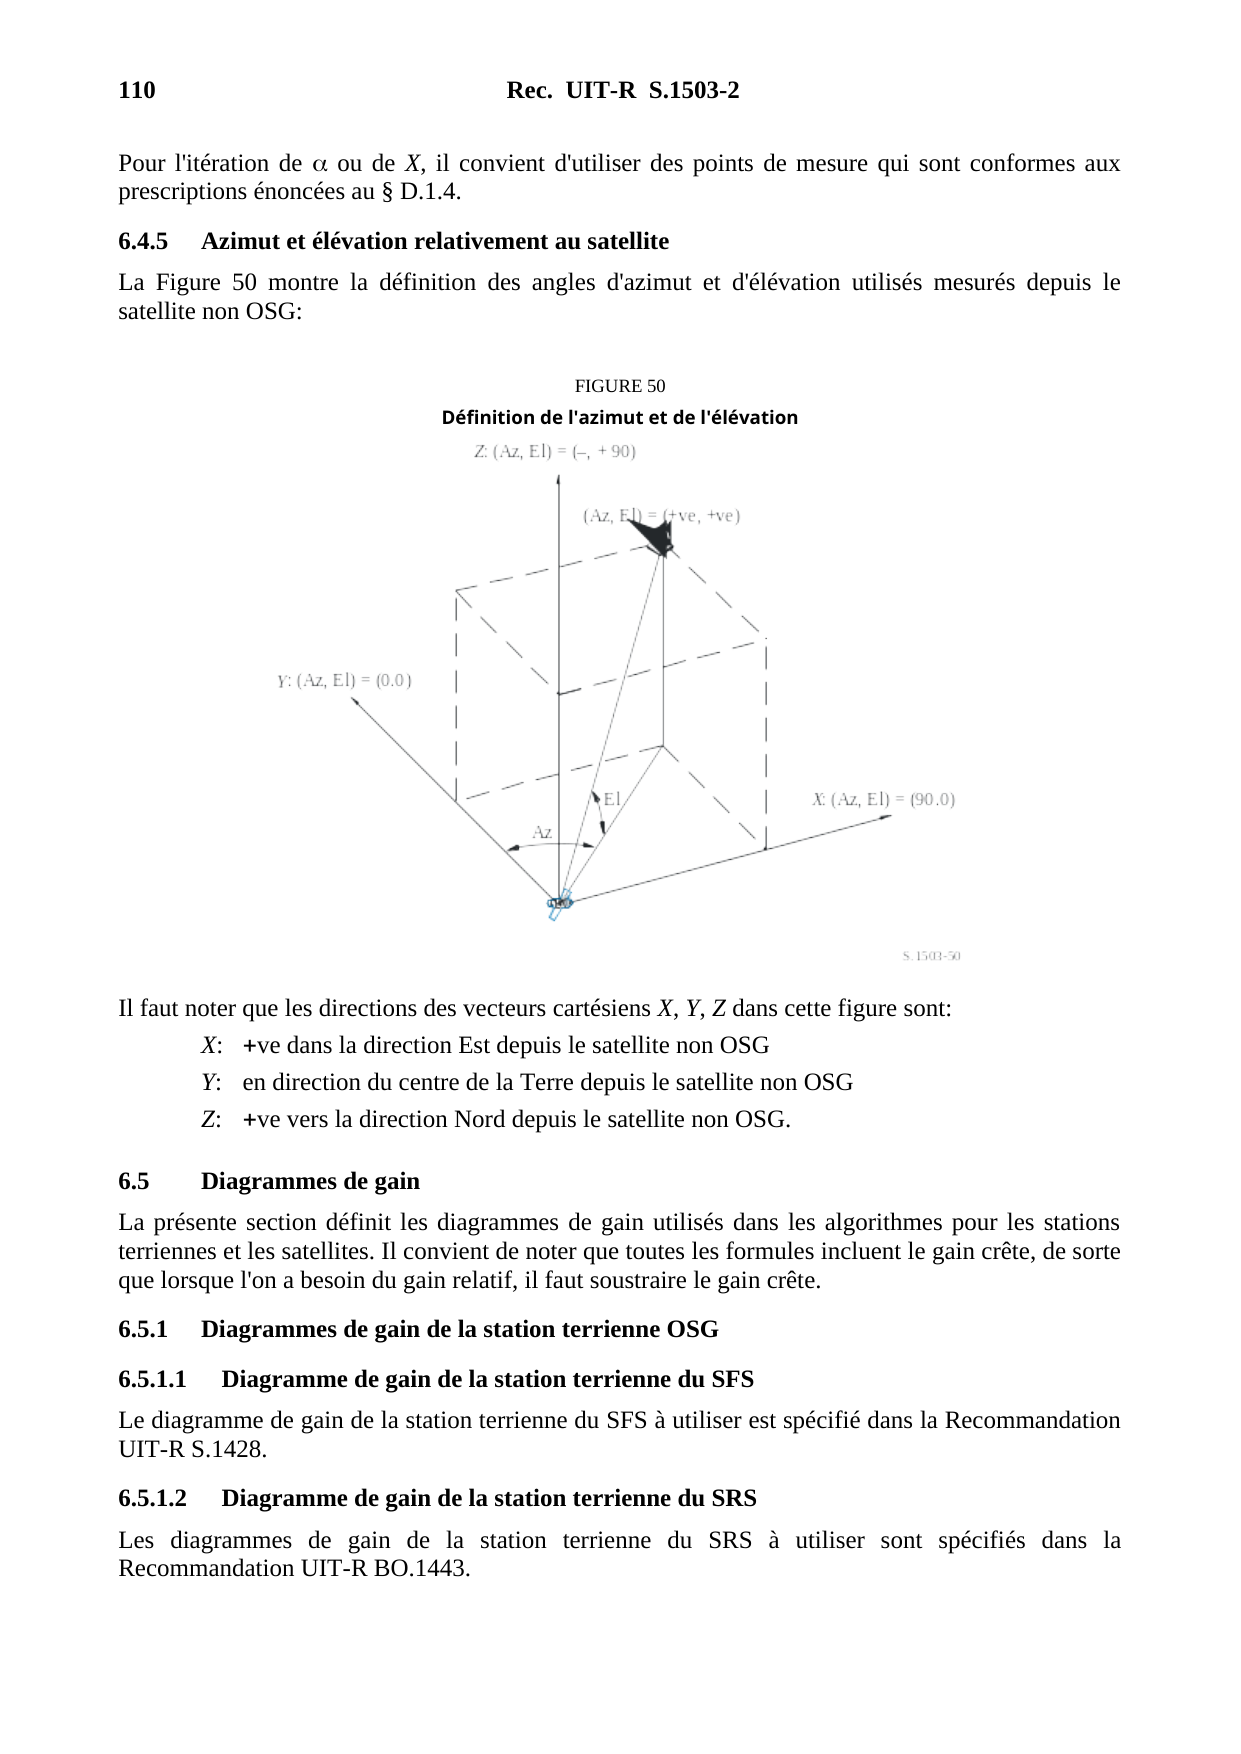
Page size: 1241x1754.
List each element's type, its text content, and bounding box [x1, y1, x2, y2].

text Z: ve vers la direction Nord depuis le satellite non OSG. [118, 1104, 1122, 1133]
subtitle 6.5.1.1 Diagramme de gain de la station terrienne du SFS [118, 1364, 1122, 1393]
text Pour l'itération de ou de X, il convient d'utiliser des points de mesure qui sont conformes aux prescriptions énoncées au § D.1.4. [118, 148, 1122, 205]
subtitle 6.5 Diagrammes de gain [118, 1166, 1122, 1195]
text Le diagramme de gain de la station terrienne du SFS à utiliser est spécifié dans la Recommandation UIT-R S.1428. [118, 1405, 1122, 1463]
subtitle 6.5.1.2 Diagramme de gain de la station terrienne du SRS [118, 1483, 1122, 1512]
title Il faut noter que les directions des vecteurs cartésiens X, Y, Z dans cette figure sont: [118, 993, 1122, 1021]
text Figure 50 [118, 375, 1122, 396]
text La Figure 50 montre la définition des angles d'azimut et d'élévation utilisés mesurés depuis le satellite non OSG: [118, 267, 1122, 325]
text La présente section définit les diagrammes de gain utilisés dans les algorithmes pour les stations terriennes et les satellites. Il convient de noter que toutes les formules incluent le gain crête, de sorte que lorsque l'on a besoin du gain relatif, il faut soustraire le gain crête. [118, 1207, 1122, 1293]
subtitle 6.4.5 Azimut et élévation relativement au satellite [118, 226, 1122, 255]
title Définition de l'azimut et de l'élévation [118, 405, 1122, 430]
subtitle 6.5.1 Diagrammes de gain de la station terrienne OSG [118, 1314, 1122, 1343]
text Les diagrammes de gain de la station terrienne du SRS à utiliser sont spécifiés dans la Recommandation UIT-R BO.1443. [118, 1525, 1122, 1582]
text Y: en direction du centre de la Terre depuis le satellite non OSG [118, 1067, 1122, 1096]
text X: ve dans la direction Est depuis le satellite non OSG [118, 1030, 1122, 1058]
